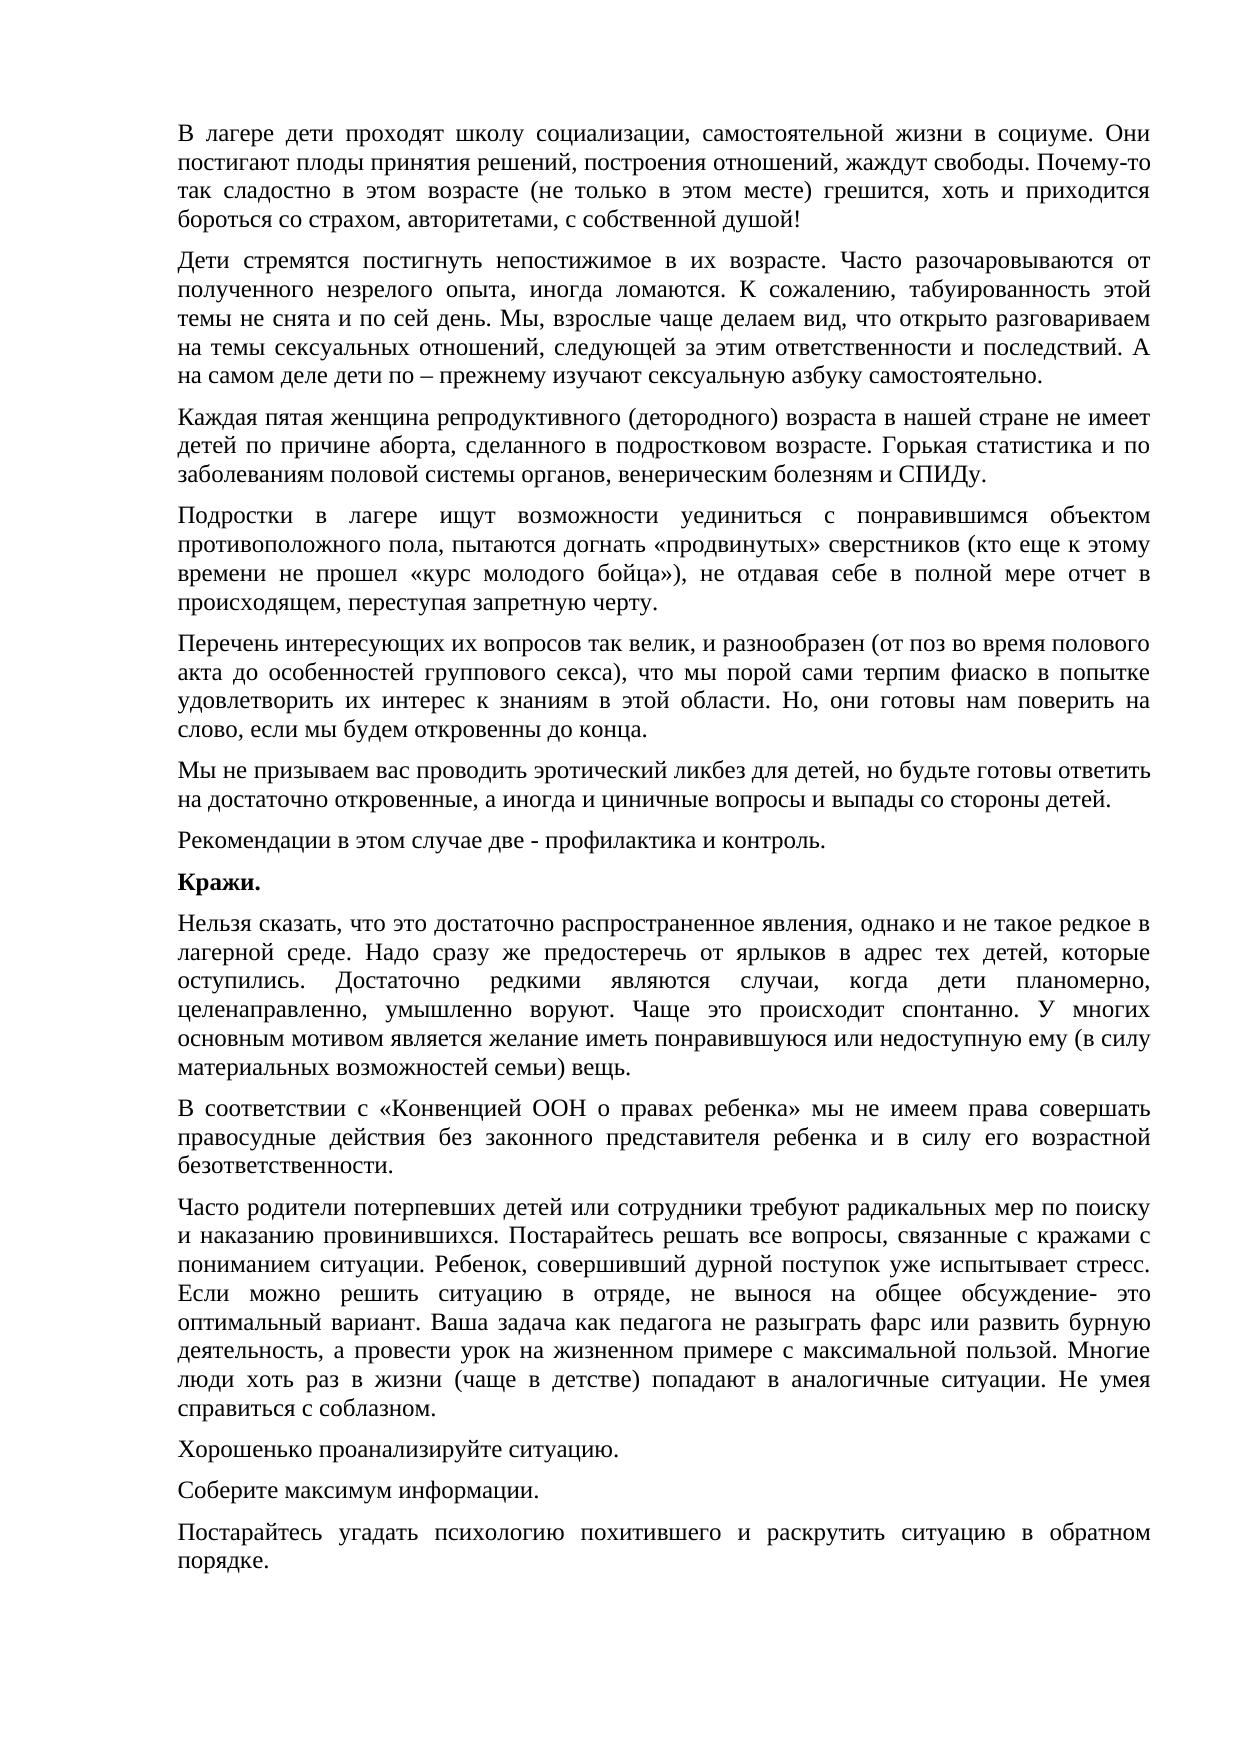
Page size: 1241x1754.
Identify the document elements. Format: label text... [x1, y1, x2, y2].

text Рекомендации в этом случае две - профилактика и контроль. [177, 826, 1152, 854]
text Мы не призываем вас проводить эротический ликбез для детей, но будьте готовы ответить на достаточно откровенные, а иногда и циничные вопросы и выпады со стороны детей. [177, 756, 1152, 813]
text Соберите максимум информации. [177, 1476, 1152, 1504]
text Часто родители потерпевших детей или сотрудники требуют радикальных мер по поиску и наказанию провинившихся. Постарайтесь решать все вопросы, связанные с кражами с пониманием ситуации. Ребенок, совершивший дурной поступок уже испытывает стресс. Если можно решить ситуацию в отряде, не вынося на общее обсуждение- это оптимальный вариант. Ваша задача как педагога не разыграть фарс или развить бурную деятельность, а провести урок на жизненном примере с максимальной пользой. Многие люди хоть раз в жизни (чаще в детстве) попадают в аналогичные ситуации. Не умея справиться с соблазном. [177, 1192, 1152, 1422]
text Каждая пятая женщина репродуктивного (детородного) возраста в нашей стране не имеет детей по причине аборта, сделанного в подростковом возрасте. Горькая статистика и по заболеваниям половой системы органов, венерическим болезням и СПИДу. [177, 402, 1152, 488]
text Кражи. [177, 867, 1152, 896]
text Перечень интересующих их вопросов так велик, и разнообразен (от поз во время полового акта до особенностей группового секса), что мы порой сами терпим фиаско в попытке удовлетворить их интерес к знаниям в этой области. Но, они готовы нам поверить на слово, если мы будем откровенны до конца. [177, 628, 1152, 743]
text В соответствии с «Конвенцией ООН о правах ребенка» мы не имеем права совершать правосудные действия без законного представителя ребенка и в силу его возрастной безответственности. [177, 1093, 1152, 1179]
text Нельзя сказать, что это достаточно распространенное явления, однако и не такое редкое в лагерной среде. Надо сразу же предостеречь от ярлыков в адрес тех детей, которые оступились. Достаточно редкими являются случаи, когда дети планомерно, целенаправленно, умышленно воруют. Чаще это происходит спонтанно. У многих основным мотивом является желание иметь понравившуюся или недоступную ему (в силу материальных возможностей семьи) вещь. [177, 908, 1152, 1081]
text В лагере дети проходят школу социализации, самостоятельной жизни в социуме. Они постигают плоды принятия решений, построения отношений, жаждут свободы. Почему-то так сладостно в этом возрасте (не только в этом месте) грешится, хоть и приходится бороться со страхом, авторитетами, с собственной душой! [177, 118, 1152, 233]
text Подростки в лагере ищут возможности уединиться с понравившимся объектом противоположного пола, пытаются догнать «продвинутых» сверстников (кто еще к этому времени не прошел «курс молодого бойца»), не отдавая себе в полной мере отчет в происходящем, переступая запретную черту. [177, 501, 1152, 616]
text Хорошенько проанализируйте ситуацию. [177, 1434, 1152, 1463]
text Постарайтесь угадать психологию похитившего и раскрутить ситуацию в обратном порядке. [177, 1517, 1152, 1574]
text Дети стремятся постигнуть непостижимое в их возрасте. Часто разочаровываются от полученного незрелого опыта, иногда ломаются. К сожалению, табуированность этой темы не снята и по сей день. Мы, взрослые чаще делаем вид, что открыто разговариваем на темы сексуальных отношений, следующей за этим ответственности и последствий. А на самом деле дети по – прежнему изучают сексуальную азбуку самостоятельно. [177, 246, 1152, 389]
